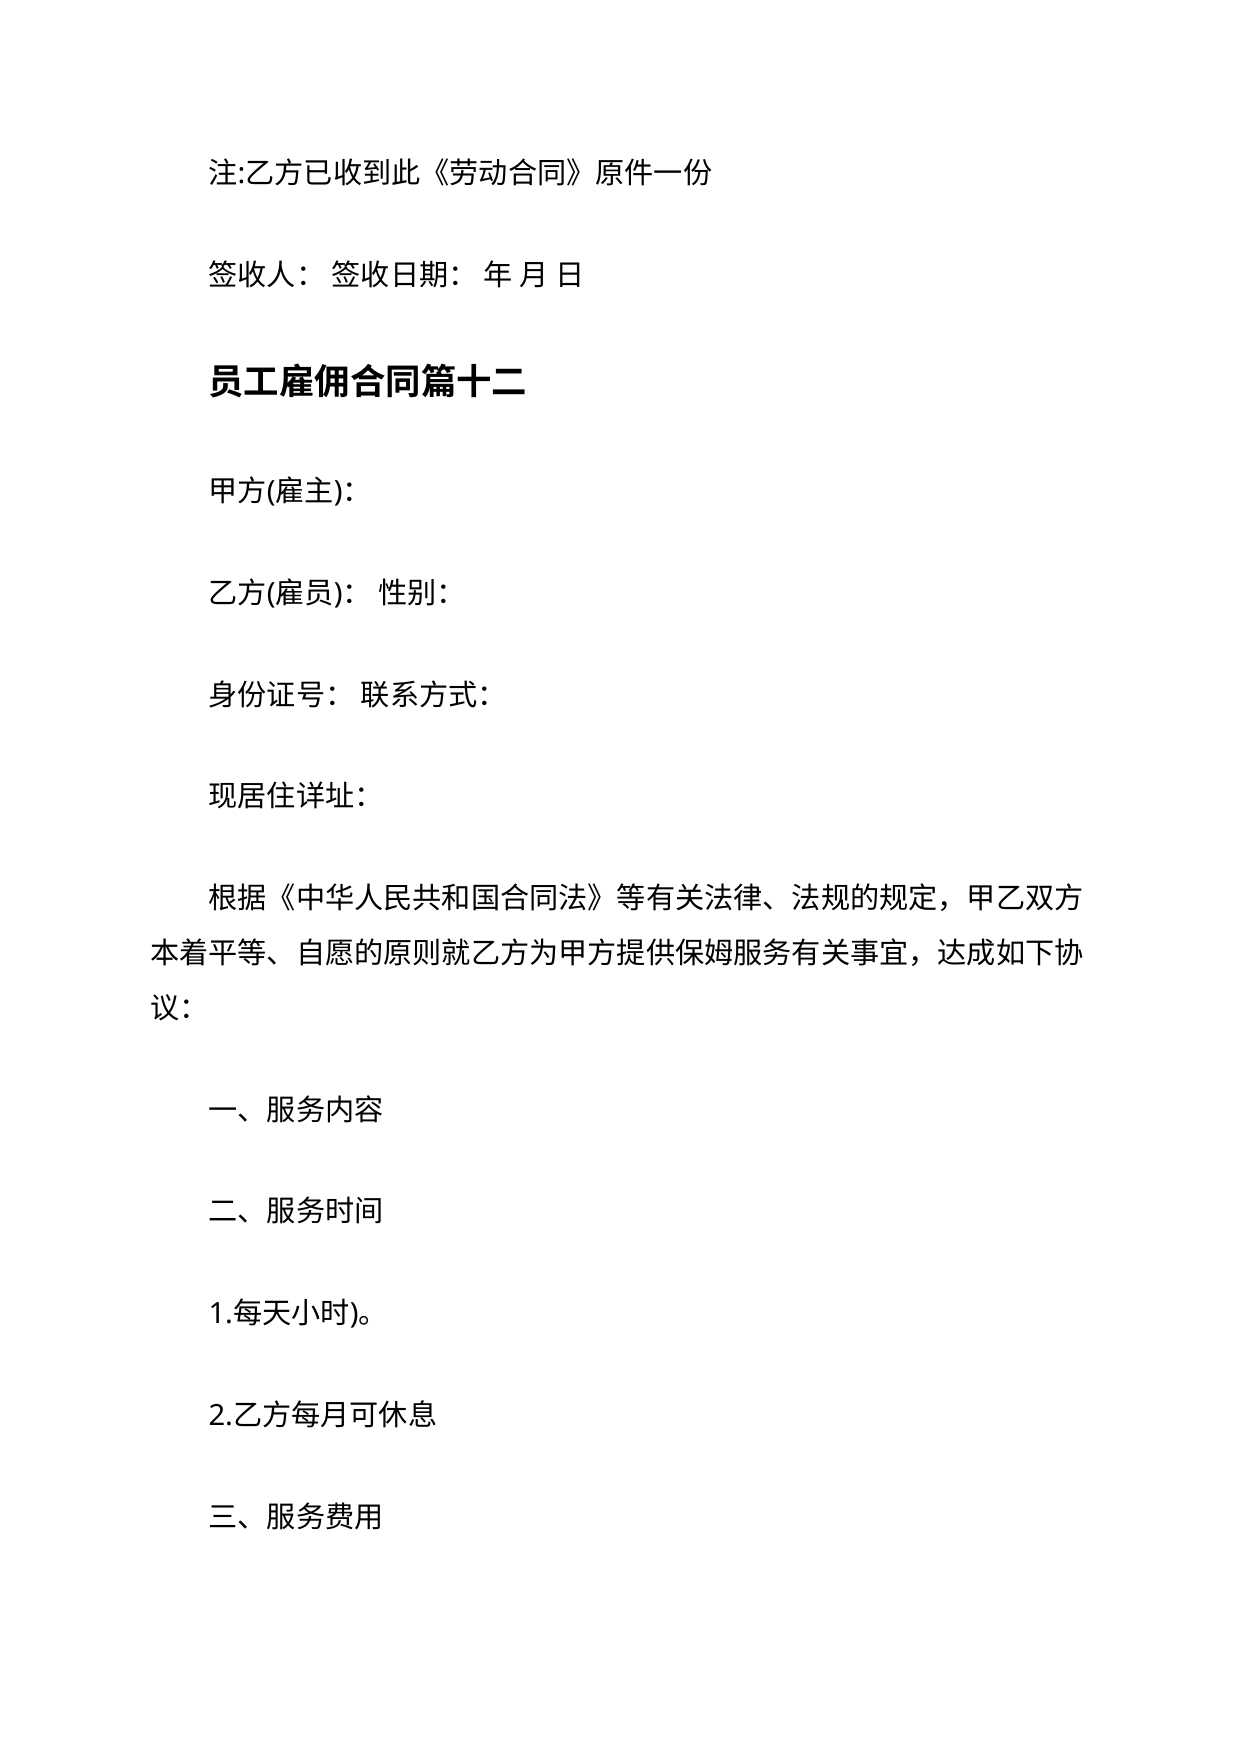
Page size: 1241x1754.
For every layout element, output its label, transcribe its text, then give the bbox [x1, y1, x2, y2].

text 甲方(雇主)： [150, 467, 1090, 509]
text 乙方(雇员)： 性别： [150, 569, 1090, 612]
text 2.乙方每月可休息 [150, 1392, 1090, 1434]
text 注:乙方已收到此《劳动合同》原件一份 [150, 150, 1090, 192]
text 1.每天小时)。 [150, 1290, 1090, 1332]
text 一、服务内容 [150, 1086, 1090, 1128]
text 根据《中华人民共和国合同法》等有关法律、法规的规定，甲乙双方本着平等、自愿的原则就乙方为甲方提供保姆服务有关事宜，达成如下协议： [150, 875, 1090, 1027]
text 二、服务时间 [150, 1188, 1090, 1230]
text 三、服务费用 [150, 1494, 1090, 1536]
text 身份证号： 联系方式： [150, 671, 1090, 713]
text 员工雇佣合同篇十二 [150, 354, 1090, 405]
text 签收人： 签收日期： 年 月 日 [150, 252, 1090, 294]
text 现居住详址： [150, 773, 1090, 815]
